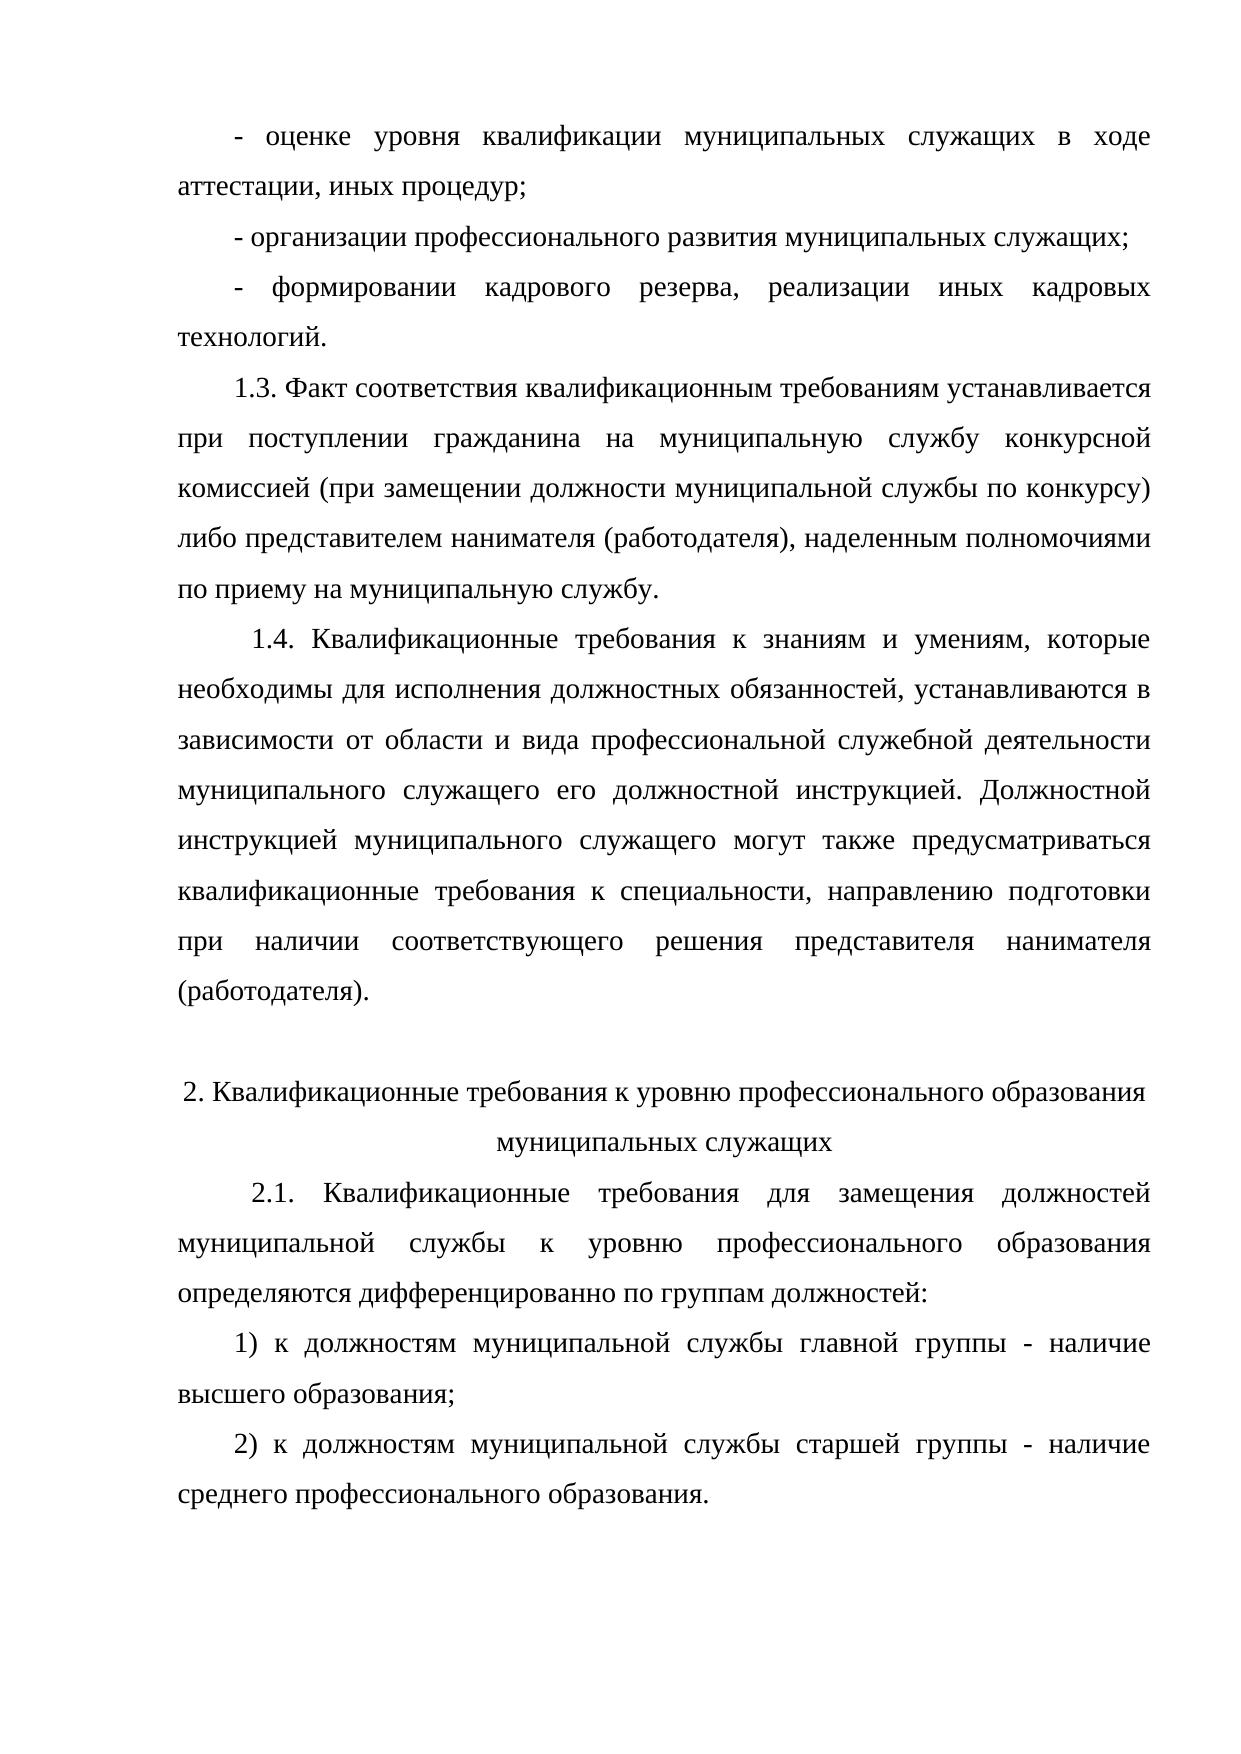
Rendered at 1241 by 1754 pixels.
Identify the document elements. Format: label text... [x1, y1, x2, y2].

text - организации профессионального развития муниципальных служащих; [177, 219, 1152, 252]
text 1) к должностям муниципальной службы главной группы - наличие высшего образования; [177, 1326, 1152, 1409]
text 2. Квалификационные требования к уровню профессионального образования муниципальных служащих [177, 1074, 1152, 1158]
text - оценке уровня квалификации муниципальных служащих в ходе аттестации, иных процедур; [177, 118, 1152, 202]
text 1.3. Факт соответствия квалификационным требованиям устанавливается при поступлении гражданина на муниципальную службу конкурсной комиссией (при замещении должности муниципальной службы по конкурсу) либо представителем нанимателя (работодателя), наделенным полномочиями по приему на муниципальную службу. [177, 370, 1152, 604]
text 1.4. Квалификационные требования к знаниям и умениям, которые необходимы для исполнения должностных обязанностей, устанавливаются в зависимости от области и вида профессиональной служебной деятельности муниципального служащего его должностной инструкцией. Должностной инструкцией муниципального служащего могут также предусматриваться квалификационные требования к специальности, направлению подготовки при наличии соответствующего решения представителя нанимателя (работодателя). [177, 621, 1152, 1007]
text 2.1. Квалификационные требования для замещения должностей муниципальной службы к уровню профессионального образования определяются дифференцированно по группам должностей: [177, 1175, 1152, 1309]
text - формировании кадрового резерва, реализации иных кадровых технологий. [177, 269, 1152, 353]
text 2) к должностям муниципальной службы старшей группы - наличие среднего профессионального образования. [177, 1426, 1152, 1510]
